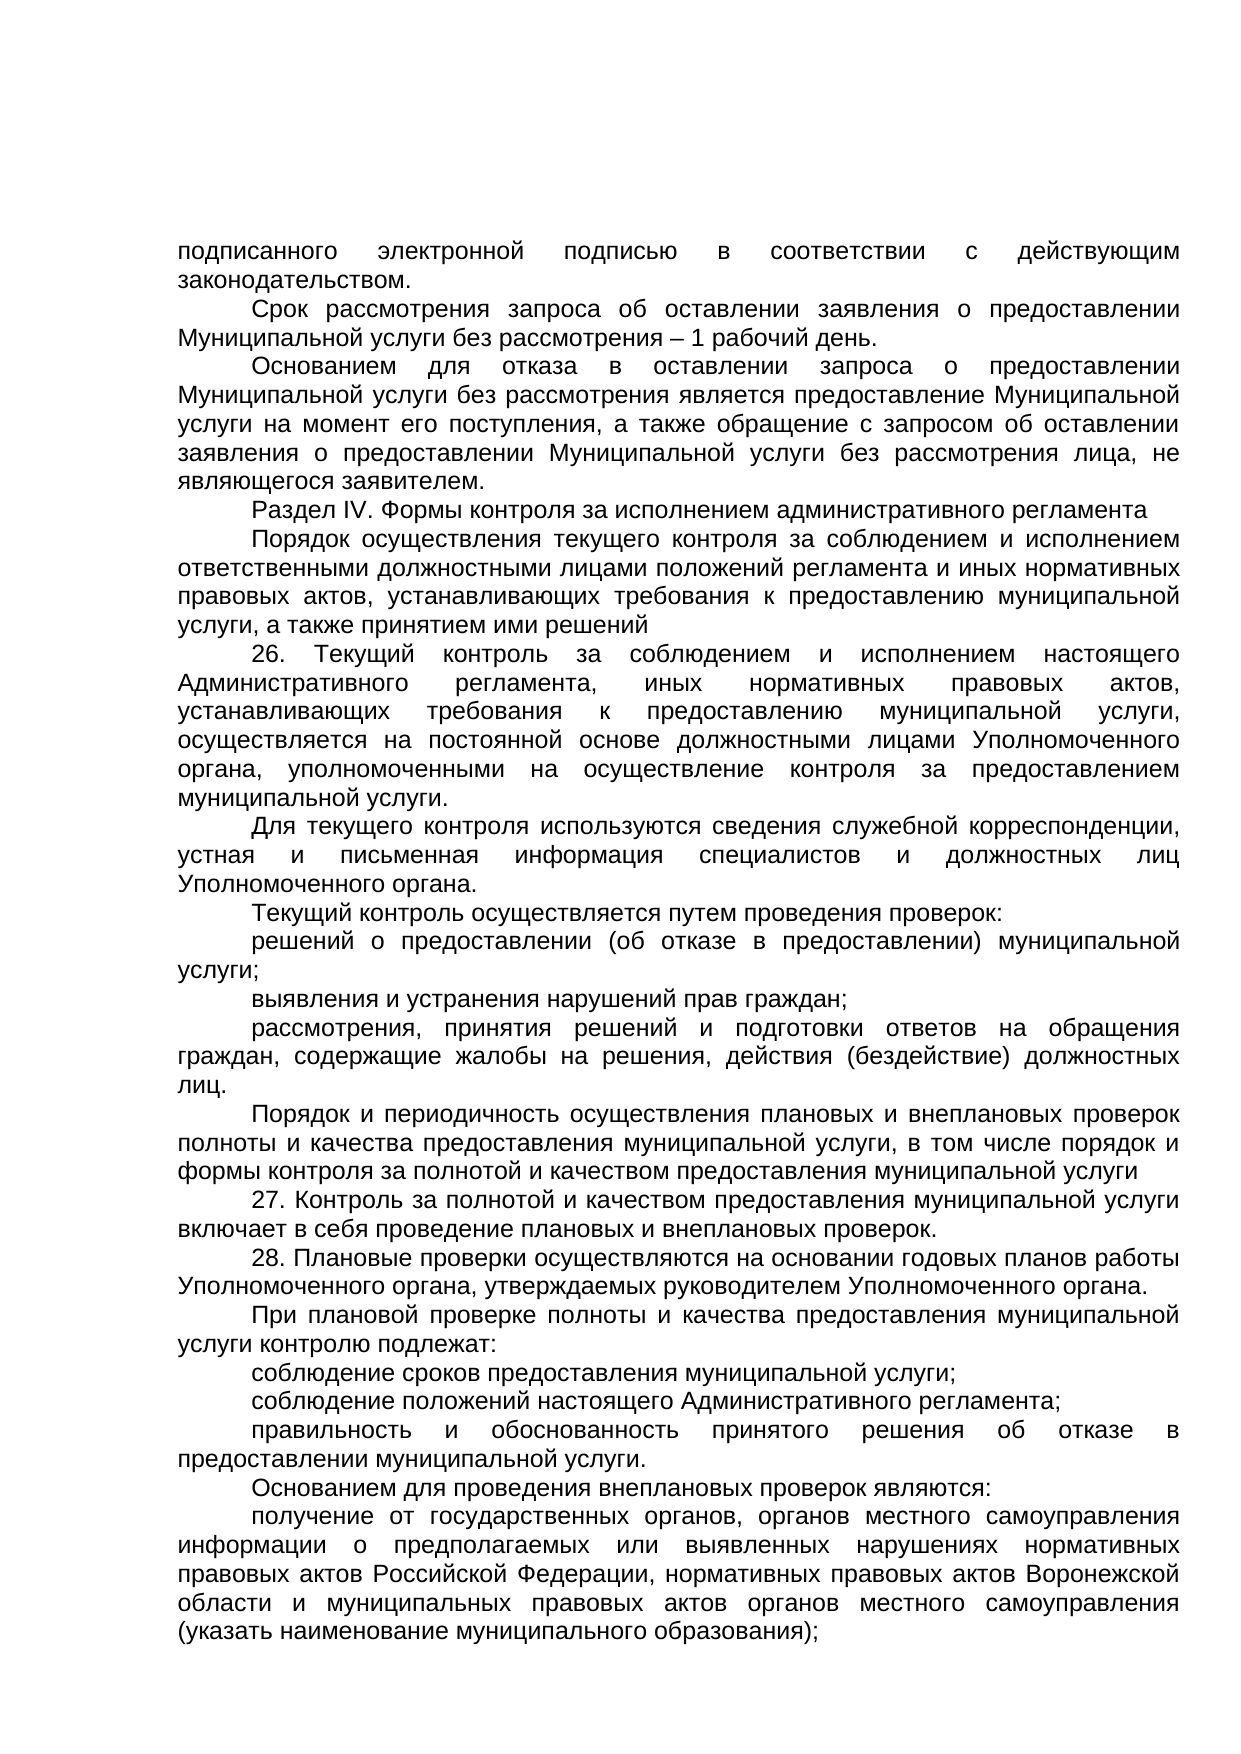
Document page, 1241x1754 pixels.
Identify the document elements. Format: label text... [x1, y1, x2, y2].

text решений о предоставлении (об отказе в предоставлении) муниципальной услуги; [177, 926, 1181, 984]
text 26. Текущий контроль за соблюдением и исполнением настоящего Административного регламента, иных нормативных правовых актов, устанавливающих требования к предоставлению муниципальной услуги, осуществляется на постоянной основе должностными лицами Уполномоченного органа, уполномоченными на осуществление контроля за предоставлением муниципальной услуги. [177, 639, 1181, 811]
text Для текущего контроля используются сведения служебной корреспонденции, устная и письменная информация специалистов и должностных лиц Уполномоченного органа. [177, 811, 1181, 897]
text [177, 236, 1181, 294]
text Текущий контроль осуществляется путем проведения проверок: [177, 897, 1181, 926]
text Раздел IV. Формы контроля за исполнением административного регламента [177, 495, 1181, 524]
text 27. Контроль за полнотой и качеством предоставления муниципальной услуги включает в себя проведение плановых и внеплановых проверок. [177, 1185, 1181, 1242]
text правильность и обоснованность принятого решения об отказе в предоставлении муниципальной услуги. [177, 1415, 1181, 1472]
text Порядок осуществления текущего контроля за соблюдением и исполнением ответственными должностными лицами положений регламента и иных нормативных правовых актов, устанавливающих требования к предоставлению муниципальной услуги, а также принятием ими решений [177, 524, 1181, 639]
text 28. Плановые проверки осуществляются на основании годовых планов работы Уполномоченного органа, утверждаемых руководителем Уполномоченного органа. [177, 1242, 1181, 1300]
text выявления и устранения нарушений прав граждан; [177, 984, 1181, 1012]
text получение от государственных органов, органов местного самоуправления информации о предполагаемых или выявленных нарушениях нормативных правовых актов Российской Федерации, нормативных правовых актов Воронежской области и муниципальных правовых актов органов местного самоуправления (указать наименование муниципального образования); [177, 1501, 1181, 1645]
text соблюдение сроков предоставления муниципальной услуги; [177, 1357, 1181, 1386]
text соблюдение положений настоящего Административного регламента; [177, 1386, 1181, 1415]
text Срок рассмотрения запроса об оставлении заявления о предоставлении Муниципальной услуги без рассмотрения – 1 рабочий день. [177, 294, 1181, 351]
text рассмотрения, принятия решений и подготовки ответов на обращения граждан, содержащие жалобы на решения, действия (бездействие) должностных лиц. [177, 1012, 1181, 1099]
text Основанием для отказа в оставлении запроса о предоставлении Муниципальной услуги без рассмотрения является предоставление Муниципальной услуги на момент его поступления, а также обращение с запросом об оставлении заявления о предоставлении Муниципальной услуги без рассмотрения лица, не являющегося заявителем. [177, 351, 1181, 495]
text Порядок и периодичность осуществления плановых и внеплановых проверок полноты и качества предоставления муниципальной услуги, в том числе порядок и формы контроля за полнотой и качеством предоставления муниципальной услуги [177, 1099, 1181, 1185]
text Основанием для проведения внеплановых проверок являются: [177, 1472, 1181, 1501]
text При плановой проверке полноты и качества предоставления муниципальной услуги контролю подлежат: [177, 1300, 1181, 1357]
